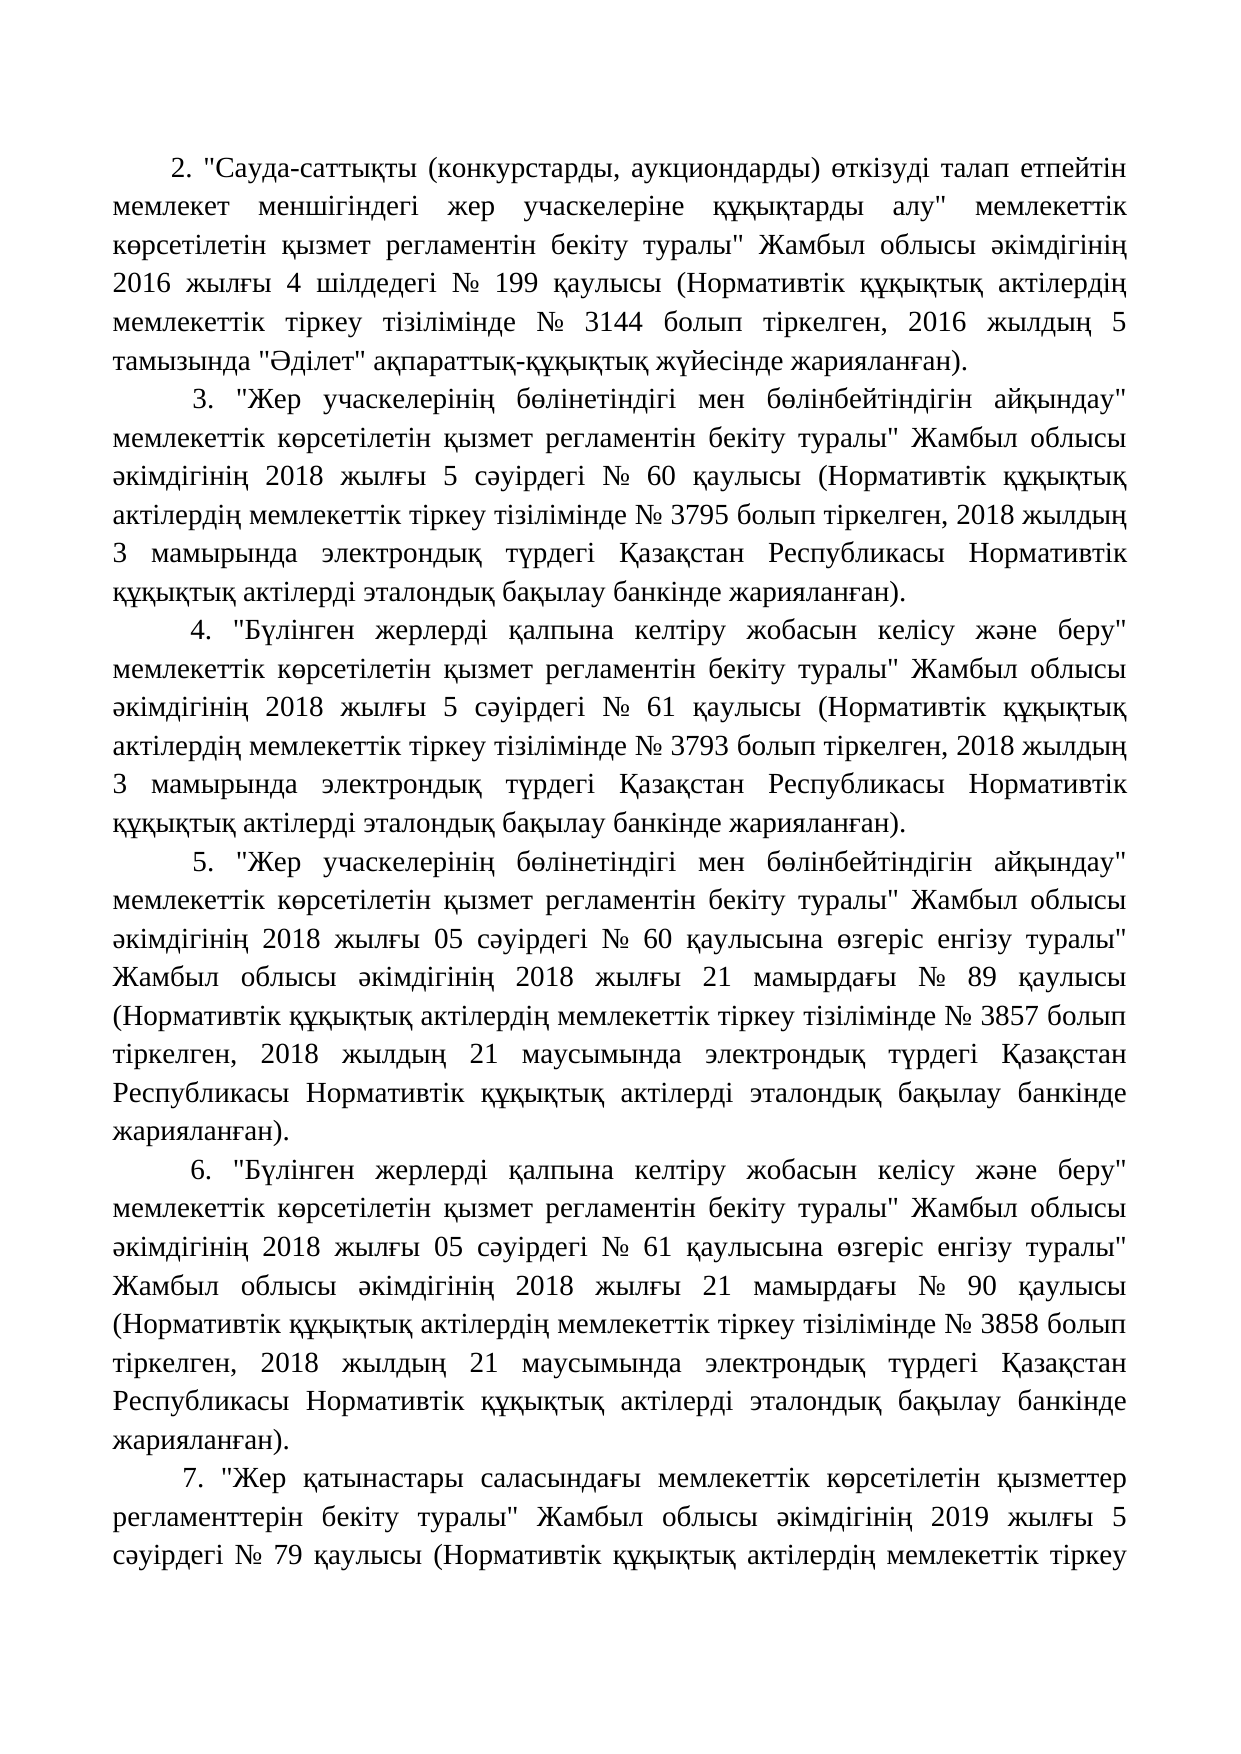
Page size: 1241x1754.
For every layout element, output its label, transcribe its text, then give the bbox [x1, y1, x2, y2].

text 4. "Бүлінген жерлерді қалпына келтіру жобасын келісу және беру" мемлекеттік көрсетілетін қызмет регламентін бекіту туралы" Жамбыл облысы әкімдігінің 2018 жылғы 5 сәуірдегі № 61 қаулысы (Нормативтік құқықтық актілердің мемлекеттік тіркеу тізілімінде № 3793 болып тіркелген, 2018 жылдың 3 мамырында электрондық түрдегі Қазақстан Республикасы Нормативтiк құқықтық актiлердi эталондық бақылау банкiнде жарияланған). [112, 612, 1128, 839]
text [112, 1460, 1128, 1571]
text 6. "Бүлінген жерлерді қалпына келтіру жобасын келісу және беру" мемлекеттік көрсетілетін қызмет регламентін бекіту туралы" Жамбыл облысы әкімдігінің 2018 жылғы 05 сәуірдегі № 61 қаулысына өзгеріс енгізу туралы" Жамбыл облысы әкімдігінің 2018 жылғы 21 мамырдағы № 90 қаулысы (Нормативтік құқықтық актілердің мемлекеттік тіркеу тізілімінде № 3858 болып тіркелген, 2018 жылдың 21 маусымында электрондық түрдегі Қазақстан Республикасы Нормативтiк құқықтық актiлердi эталондық бақылау банкiнде жарияланған). [112, 1152, 1128, 1455]
text 5. "Жер учаскелерінің бөлінетіндігі мен бөлінбейтіндігін айқындау" мемлекеттік көрсетілетін қызмет регламентін бекіту туралы" Жамбыл облысы әкімдігінің 2018 жылғы 05 сәуірдегі № 60 қаулысына өзгеріс енгізу туралы" Жамбыл облысы әкімдігінің 2018 жылғы 21 мамырдағы № 89 қаулысы (Нормативтік құқықтық актілердің мемлекеттік тіркеу тізілімінде № 3857 болып тіркелген, 2018 жылдың 21 маусымында электрондық түрдегі Қазақстан Республикасы Нормативтiк құқықтық актiлердi эталондық бақылау банкiнде жарияланған). [112, 844, 1128, 1147]
text 2. "Сауда-саттықты (конкурстарды, аукциондарды) өткізуді талап етпейтін мемлекет меншігіндегі жер учаскелеріне құқықтарды алу" мемлекеттік көрсетілетін қызмет регламентін бекіту туралы" Жамбыл облысы әкімдігінің 2016 жылғы 4 шілдедегі № 199 қаулысы (Нормативтік құқықтық актілердің мемлекеттік тіркеу тізілімінде № 3144 болып тіркелген, 2016 жылдың 5 тамызында "Әділет" ақпараттық-құқықтық жүйесінде жарияланған). [112, 150, 1128, 376]
text 3. "Жер учаскелерінің бөлінетіндігі мен бөлінбейтіндігін айқындау" мемлекеттік көрсетілетін қызмет регламентін бекіту туралы" Жамбыл облысы әкімдігінің 2018 жылғы 5 сәуірдегі № 60 қаулысы (Нормативтік құқықтық актілердің мемлекеттік тіркеу тізілімінде № 3795 болып тіркелген, 2018 жылдың 3 мамырында электрондық түрдегі Қазақстан Республикасы Нормативтiк құқықтық актiлердi эталондық бақылау банкiнде жарияланған). [112, 381, 1128, 607]
